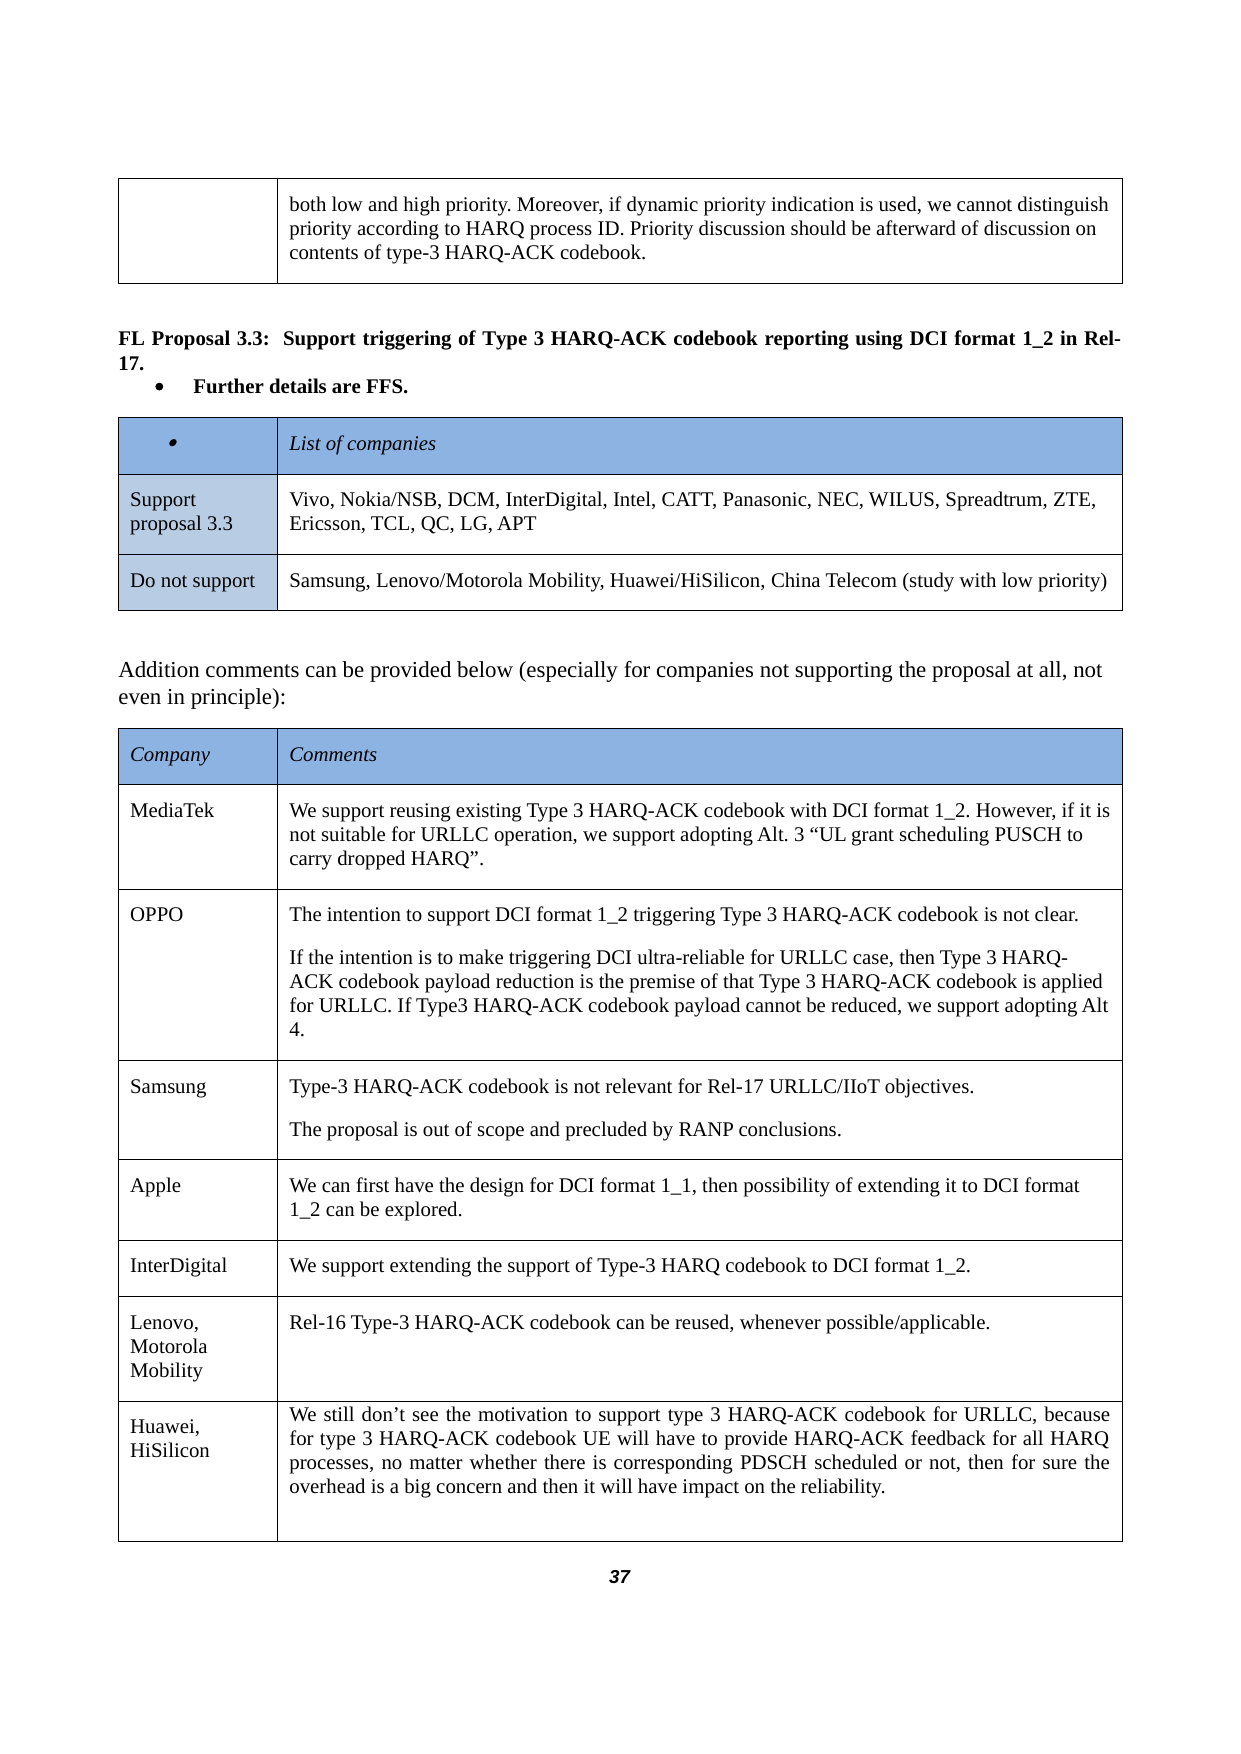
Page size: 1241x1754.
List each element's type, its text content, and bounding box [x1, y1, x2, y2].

table_cell Samsung [119, 1061, 277, 1159]
table_cell Samsung, Lenovo/Motorola Mobility, Huawei/HiSilicon, China Telecom (study with low priority) [278, 555, 1122, 610]
table_cell We support extending the support of Type-3 HARQ codebook to DCI format 1_2. [278, 1241, 1122, 1296]
table_cell Huawei, HiSilicon [119, 1402, 277, 1541]
table_cell The intention to support DCI format 1_2 triggering Type 3 HARQ-ACK codebook is not clear. If the intention is to make triggering DCI ultra-reliable for URLLC case, then Type 3 HARQ-ACK codebook payload reduction is the premise of that Type 3 HARQ-ACK codebook is applied for URLLC. If Type3 HARQ-ACK codebook payload cannot be reduced, we support adopting Alt 4. [278, 890, 1122, 1060]
table_cell We support reusing existing Type 3 HARQ-ACK codebook with DCI format 1_2. However, if it is not suitable for URLLC operation, we support adopting Alt. 3 “UL grant scheduling PUSCH to carry dropped HARQ”. [278, 785, 1122, 889]
table_header [119, 418, 277, 474]
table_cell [278, 1402, 1122, 1541]
table_header Company [119, 729, 277, 784]
text FL Proposal 3.3: Support triggering of Type 3 HARQ-ACK codebook reporting using DCI format 1_2 in Rel-17. [118, 326, 1122, 374]
table_cell We can first have the design for DCI format 1_1, then possibility of extending it to DCI format 1_2 can be explored. [278, 1160, 1122, 1240]
table_cell MediaTek [119, 785, 277, 889]
table_cell Do not support [119, 555, 277, 610]
table_cell OPPO [119, 890, 277, 1060]
table_cell Support proposal 3.3 [119, 475, 277, 554]
table_cell Lenovo, Motorola Mobility [119, 1297, 277, 1401]
table_header List of companies [278, 418, 1122, 474]
table_header Comments [278, 729, 1122, 784]
table_cell Vivo, Nokia/NSB, DCM, InterDigital, Intel, CATT, Panasonic, NEC, WILUS, Spreadtrum, ZTE, Ericsson, TCL, QC, LG, APT [278, 475, 1122, 554]
text Addition comments can be provided below (especially for companies not supporting the proposal at all, not even in principle): [118, 657, 1122, 709]
table_cell Rel-16 Type-3 HARQ-ACK codebook can be reused, whenever possible/applicable. [278, 1297, 1122, 1401]
table_cell InterDigital [119, 1241, 277, 1296]
table_cell Type-3 HARQ-ACK codebook is not relevant for Rel-17 URLLC/IIoT objectives. The proposal is out of scope and precluded by RANP conclusions. [278, 1061, 1122, 1159]
list Further details are FFS. [156, 374, 1122, 398]
table_cell Apple [119, 1160, 277, 1240]
table_cell LG [119, 179, 277, 282]
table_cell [278, 179, 1122, 282]
